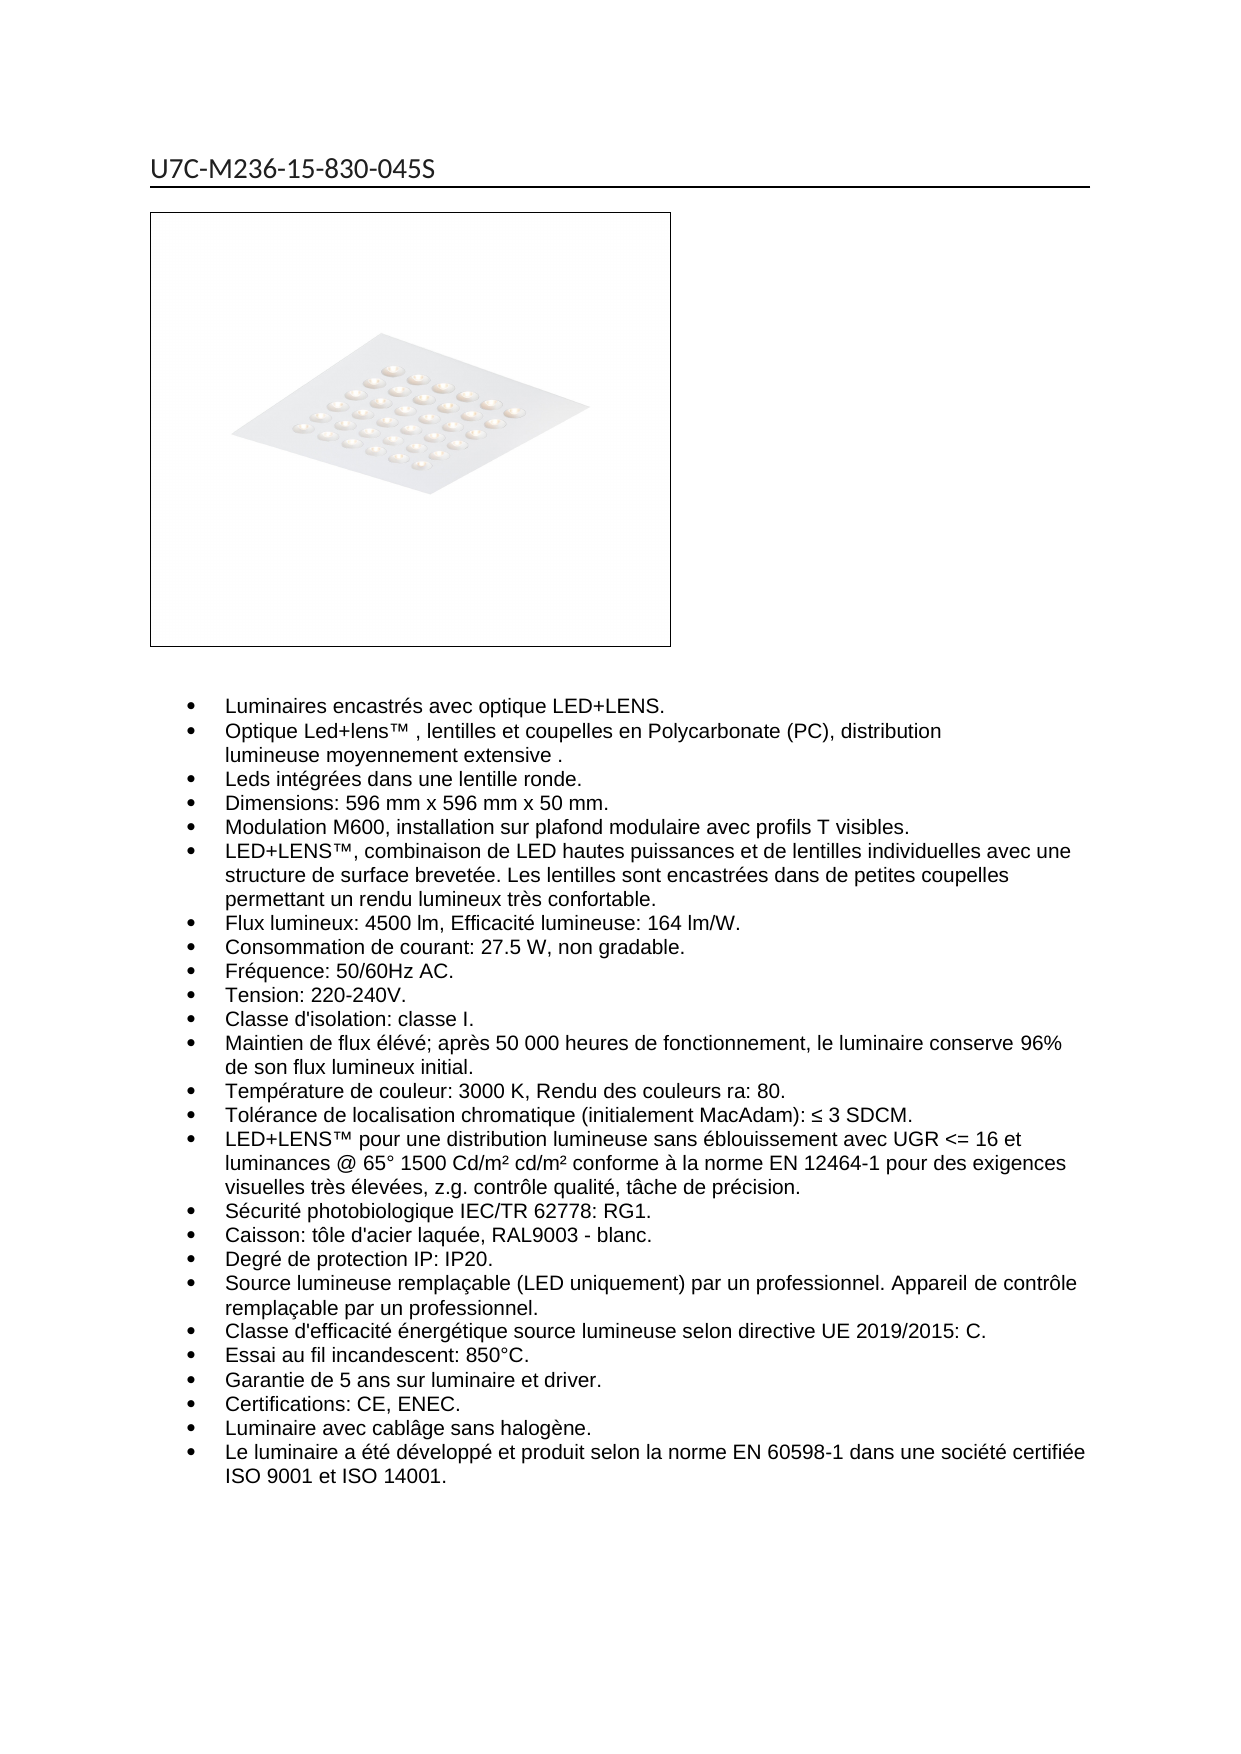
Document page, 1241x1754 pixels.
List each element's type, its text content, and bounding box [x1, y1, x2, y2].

list Dimensions: 596 mm x 596 mm x 50 mm. [187, 791, 1090, 814]
list Flux lumineux: 4500 lm, Efficacité lumineuse: 164 lm/W. [187, 911, 1090, 935]
list Tension: 220-240V. [187, 983, 1090, 1007]
list Maintien de flux élévé; après 50 000 heures de fonctionnement, le luminaire conserve 96% de son flux lumineux initial. [187, 1031, 1090, 1079]
text U7C-M236-15-830-045S [150, 150, 1090, 186]
list Garantie de 5 ans sur luminaire et driver. [187, 1367, 1090, 1391]
list Tolérance de localisation chromatique (initialement MacAdam): ≤ 3 SDCM. [187, 1103, 1090, 1127]
list Leds intégrées dans une lentille ronde. [187, 766, 1090, 791]
picture [151, 213, 670, 646]
list Classe d'efficacité énergétique source lumineuse selon directive UE 2019/2015: C. [187, 1319, 1090, 1343]
list Source lumineuse remplaçable (LED uniquement) par un professionnel. Appareil de contrôle remplaçable par un professionnel. [187, 1271, 1090, 1319]
list LED+LENS™ pour une distribution lumineuse sans éblouissement avec UGR <= 16 et luminances @ 65° 1500 Cd/m² cd/m² conforme à la norme EN 12464-1 pour des exigences visuelles très élevées, z.g. contrôle qualité, tâche de précision. [187, 1127, 1090, 1199]
list Consommation de courant: 27.5 W, non gradable. [187, 935, 1090, 959]
list Sécurité photobiologique IEC/TR 62778: RG1. [187, 1199, 1090, 1223]
list Luminaires encastrés avec optique LED+LENS. [187, 694, 1090, 718]
list Classe d'isolation: classe I. [187, 1007, 1090, 1031]
list Optique Led+lens™ , lentilles et coupelles en Polycarbonate (PC), distribution lumineuse moyennement extensive . [187, 718, 1090, 766]
list Luminaire avec cablâge sans halogène. [187, 1416, 1090, 1439]
list Caisson: tôle d'acier laquée, RAL9003 - blanc. [187, 1223, 1090, 1247]
list Essai au fil incandescent: 850°C. [187, 1343, 1090, 1367]
list Le luminaire a été développé et produit selon la norme EN 60598-1 dans une société certifiée ISO 9001 et ISO 14001. [187, 1439, 1090, 1488]
list Degré de protection IP: IP20. [187, 1247, 1090, 1271]
list Température de couleur: 3000 K, Rendu des couleurs ra: 80. [187, 1079, 1090, 1103]
list Modulation M600, installation sur plafond modulaire avec profils T visibles. [187, 814, 1090, 839]
list Certifications: CE, ENEC. [187, 1391, 1090, 1416]
list Fréquence: 50/60Hz AC. [187, 959, 1090, 983]
list LED+LENS™, combinaison de LED hautes puissances et de lentilles individuelles avec une structure de surface brevetée. Les lentilles sont encastrées dans de petites coupelles permettant un rendu lumineux très confortable. [187, 839, 1090, 911]
